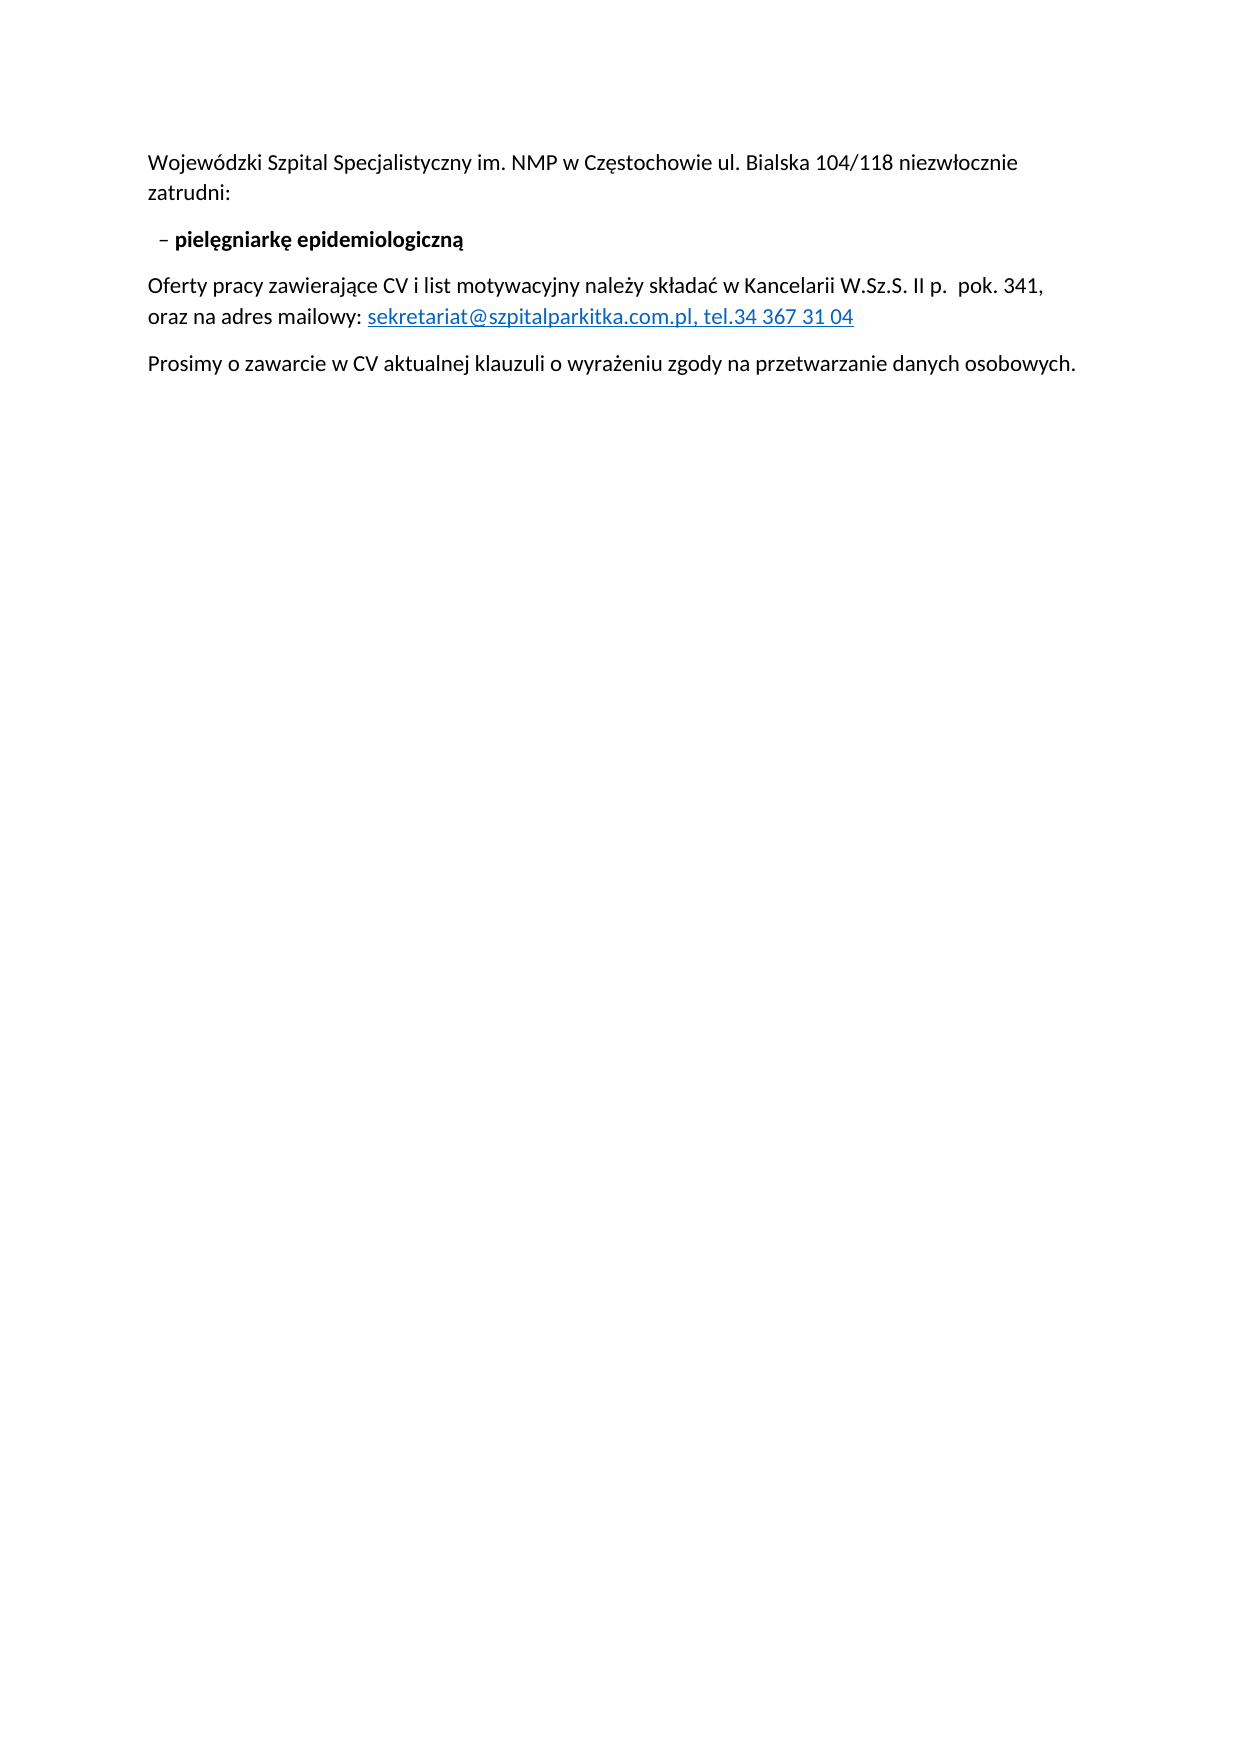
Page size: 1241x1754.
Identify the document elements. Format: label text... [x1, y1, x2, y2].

text Wojewódzki Szpital Specjalistyczny im. NMP w Częstochowie ul. Bialska 104/118 niezwłocznie zatrudni: [148, 148, 1093, 206]
text Prosimy o zawarcie w CV aktualnej klauzuli o wyrażeniu zgody na przetwarzanie danych osobowych. [148, 349, 1093, 377]
text Oferty pracy zawierające CV i list motywacyjny należy składać w Kancelarii W.Sz.S. II p. pok. 341, oraz na adres mailowy: sekretariat@szpitalparkitka.com.pl, tel.34 367 31 04 [148, 272, 1093, 330]
text – pielęgniarkę epidemiologiczną [148, 225, 1093, 253]
